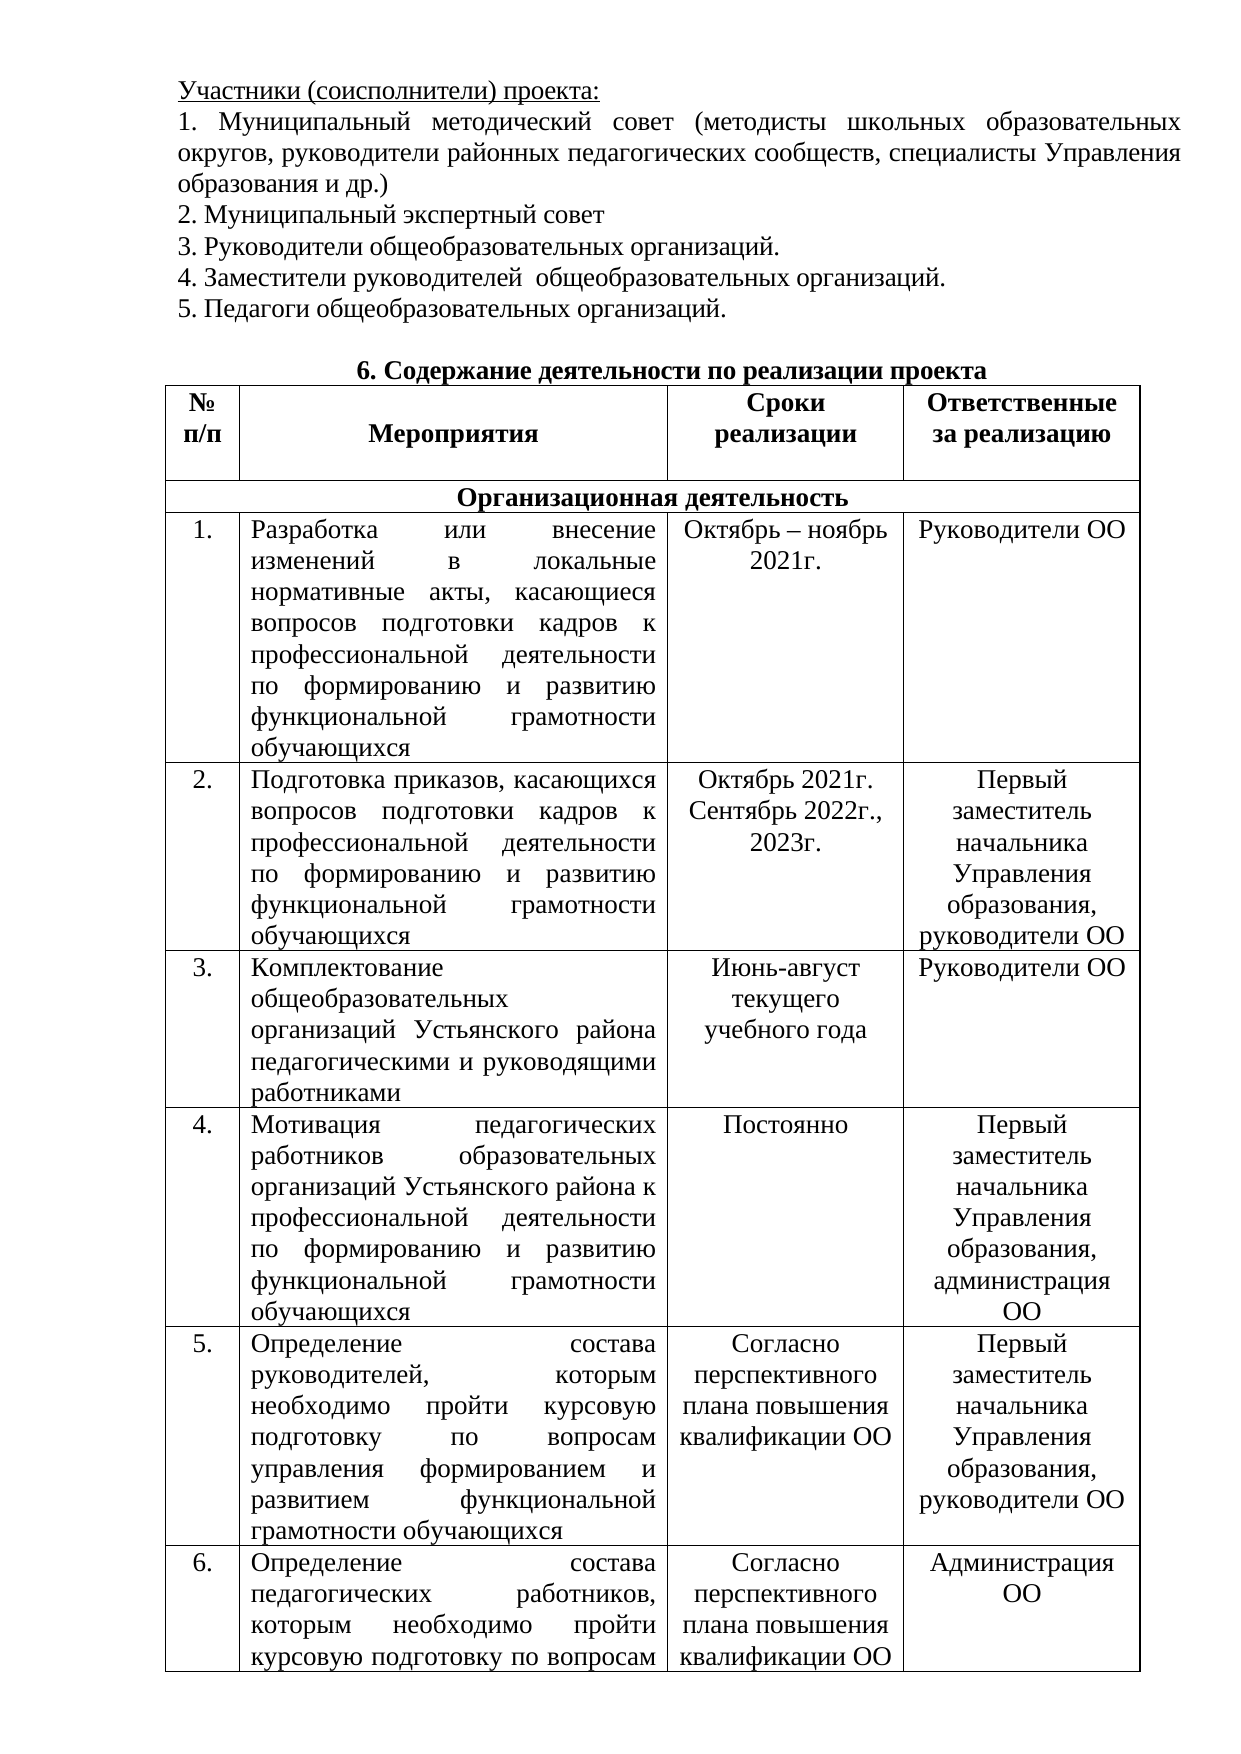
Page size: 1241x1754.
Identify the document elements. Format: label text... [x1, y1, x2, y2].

table_cell 6. [166, 1546, 239, 1671]
table_cell 4. [166, 1108, 239, 1326]
table_cell Подготовка приказов, касающихся вопросов подготовки кадров к профессиональной деятельности по формированию и развитию функциональной грамотности обучающихся [240, 763, 667, 950]
table_cell Постоянно [668, 1108, 903, 1326]
table_cell Октябрь 2021г. Сентябрь 2022г., 2023г. [668, 763, 903, 950]
table_cell Первый заместитель начальника Управления образования, администрация ОО [904, 1108, 1139, 1326]
table_cell Руководители ОО [904, 513, 1139, 762]
table_cell Первый заместитель начальника Управления образования, руководители ОО [904, 1327, 1139, 1545]
table_cell Организационная деятельность [166, 481, 1139, 512]
table_header Мероприятия [240, 386, 667, 480]
table_cell Руководители ОО [904, 951, 1139, 1107]
text 4. Заместители руководителей общеобразовательных организаций. [177, 261, 1181, 292]
table_cell Определение состава руководителей, которым необходимо пройти курсовую подготовку по вопросам управления формированием и развитием функциональной грамотности обучающихся [240, 1327, 667, 1545]
table_header Сроки реализации [668, 386, 903, 480]
table_cell Первый заместитель начальника Управления образования, руководители ОО [904, 763, 1139, 950]
table_cell Администрация ОО [904, 1546, 1139, 1671]
table_header № п/п [166, 386, 239, 480]
table_cell 1. [166, 513, 239, 762]
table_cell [240, 1546, 667, 1671]
table_cell 5. [166, 1327, 239, 1545]
text 6. Содержание деятельности по реализации проекта [118, 354, 1152, 385]
table_cell Октябрь – ноябрь 2021г. [668, 513, 903, 762]
table_header Ответственные за реализацию [904, 386, 1139, 480]
table_cell Согласно перспективного плана повышения квалификации ОО [668, 1327, 903, 1545]
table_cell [668, 1546, 903, 1671]
text 5. Педагоги общеобразовательных организаций. [177, 292, 1181, 323]
text 2. Муниципальный экспертный совет [177, 198, 1181, 229]
table_cell 2. [166, 763, 239, 950]
text 3. Руководители общеобразовательных организаций. [177, 229, 1181, 261]
text Участники (соисполнители) проекта: [177, 74, 1181, 105]
table_cell Мотивация педагогических работников образовательных организаций Устьянского района к профессиональной деятельности по формированию и развитию функциональной грамотности обучающихся [240, 1108, 667, 1326]
table_cell Комплектование общеобразовательных организаций Устьянского района педагогическими и руководящими работниками [240, 951, 667, 1107]
table_cell Разработка или внесение изменений в локальные нормативные акты, касающиеся вопросов подготовки кадров к профессиональной деятельности по формированию и развитию функциональной грамотности обучающихся [240, 513, 667, 762]
text 1. Муниципальный методический совет (методисты школьных образовательных округов, руководители районных педагогических сообществ, специалисты Управления образования и др.) [177, 105, 1181, 198]
table_cell Июнь-август текущего учебного года [668, 951, 903, 1107]
table_cell 3. [166, 951, 239, 1107]
